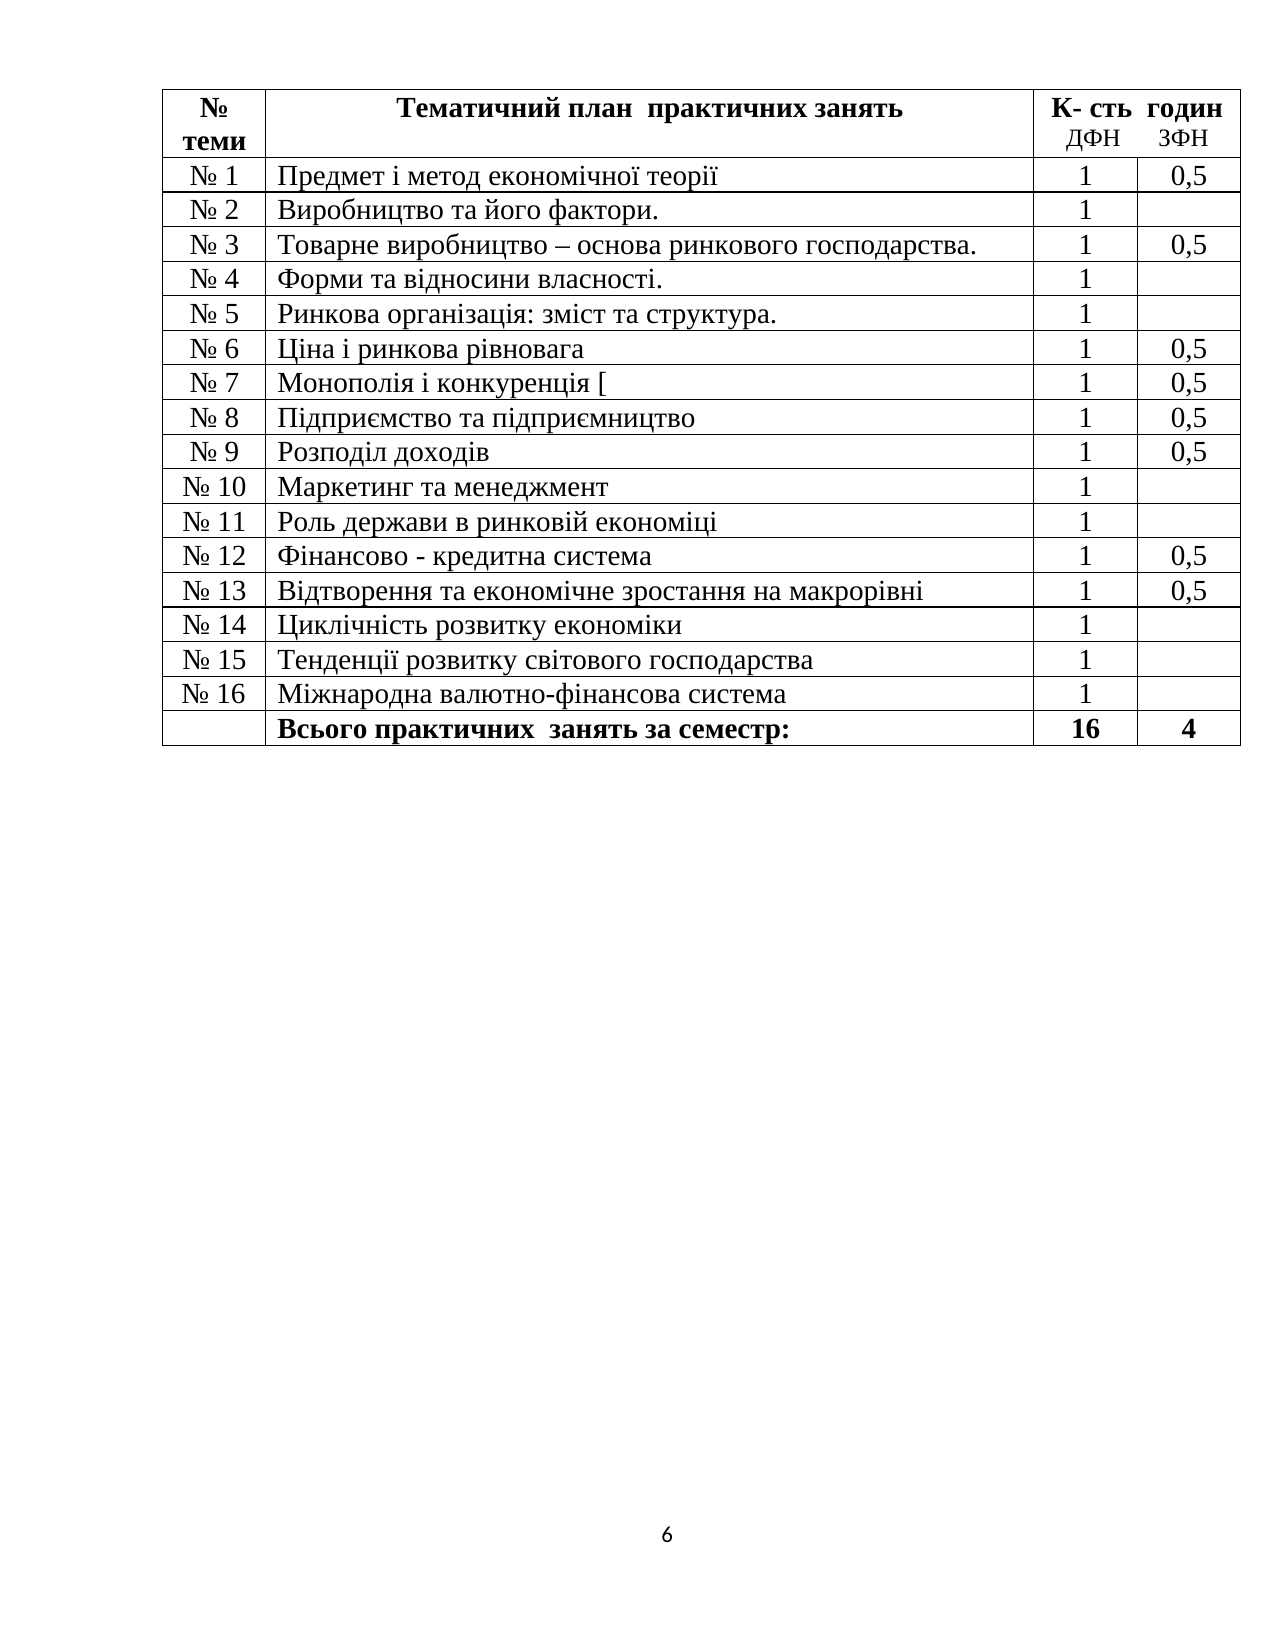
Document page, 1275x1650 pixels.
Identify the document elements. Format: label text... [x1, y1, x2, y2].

table_cell [1138, 262, 1240, 295]
table_cell № 8 [163, 400, 265, 433]
table_cell 0,5 [1138, 538, 1240, 572]
table_cell Розподіл доходів [266, 435, 1033, 468]
table_cell № 11 [163, 504, 265, 537]
table_cell 1 [1034, 193, 1137, 226]
table_cell 0,5 [1138, 158, 1240, 191]
table_cell Форми та відносини власності. [266, 262, 1033, 295]
table_cell Тенденції розвитку світового господарства [266, 642, 1033, 676]
table_cell № 5 [163, 296, 265, 330]
table_cell Роль держави в ринковій економіці [266, 504, 1033, 537]
table_cell Товарне виробництво – основа ринкового господарства. [266, 227, 1033, 261]
table_cell № 10 [163, 469, 265, 503]
table_cell Циклічність розвитку економіки [266, 608, 1033, 641]
table_cell 0,5 [1138, 227, 1240, 261]
table_cell 1 [1034, 469, 1137, 503]
table_cell 1 [1034, 227, 1137, 261]
table_cell Міжнародна валютно-фінансова система [266, 677, 1033, 710]
table_cell 0,5 [1138, 365, 1240, 399]
table_cell [1138, 504, 1240, 537]
table_cell № 3 [163, 227, 265, 261]
table_cell 1 [1034, 538, 1137, 572]
table_cell № 7 [163, 365, 265, 399]
table_cell 1 [1034, 573, 1137, 606]
table_cell 1 [1034, 400, 1137, 433]
table_cell [1138, 608, 1240, 641]
table_cell 1 [1034, 608, 1137, 641]
table_header Тематичний план практичних занять [266, 90, 1033, 157]
table_cell 1 [1034, 262, 1137, 295]
table_cell № 6 [163, 331, 265, 364]
table_cell Предмет і метод економічної теорії [266, 158, 1033, 191]
table_cell Всього практичних занять за семестр: [266, 711, 1033, 745]
table_cell [1138, 193, 1240, 226]
table_cell [1138, 677, 1240, 710]
table_cell 1 [1034, 677, 1137, 710]
table_cell 0,5 [1138, 400, 1240, 433]
table_cell Виробництво та його фактори. [266, 193, 1033, 226]
table_cell 1 [1034, 296, 1137, 330]
table_cell 1 [1034, 642, 1137, 676]
table_cell 1 [1034, 331, 1137, 364]
table_cell [1138, 642, 1240, 676]
table_cell Маркетинг та менеджмент [266, 469, 1033, 503]
table_cell 1 [1034, 158, 1137, 191]
table_cell № 4 [163, 262, 265, 295]
table_cell 1 [1034, 504, 1137, 537]
table_cell 4 [1138, 711, 1240, 745]
table_cell № 12 [163, 538, 265, 572]
table_header № теми [163, 90, 265, 157]
table_cell [1138, 296, 1240, 330]
table_cell Підприємство та підприємництво [266, 400, 1033, 433]
table_header К- сть годин ДФН ЗФН [1034, 90, 1240, 157]
table_cell Монополія і конкуренція [ [266, 365, 1033, 399]
table_cell № 1 [163, 158, 265, 191]
table_cell № 13 [163, 573, 265, 606]
table_cell 0,5 [1138, 573, 1240, 606]
table_cell № 2 [163, 193, 265, 226]
table_cell № 14 [163, 608, 265, 641]
table_cell 16 [1034, 711, 1137, 745]
table_cell 1 [1034, 435, 1137, 468]
table_cell № 9 [163, 435, 265, 468]
table_cell Ціна і ринкова рівновага [266, 331, 1033, 364]
table_cell № 16 [163, 677, 265, 710]
table_cell 0,5 [1138, 331, 1240, 364]
table_cell 0,5 [1138, 435, 1240, 468]
table_cell [163, 711, 265, 745]
table_cell Ринкова організація: зміст та структура. [266, 296, 1033, 330]
table_cell [1138, 469, 1240, 503]
table_cell 1 [1034, 365, 1137, 399]
table_cell № 15 [163, 642, 265, 676]
table_cell Фінансово - кредитна система [266, 538, 1033, 572]
table_cell Відтворення та економічне зростання на макрорівні [266, 573, 1033, 606]
